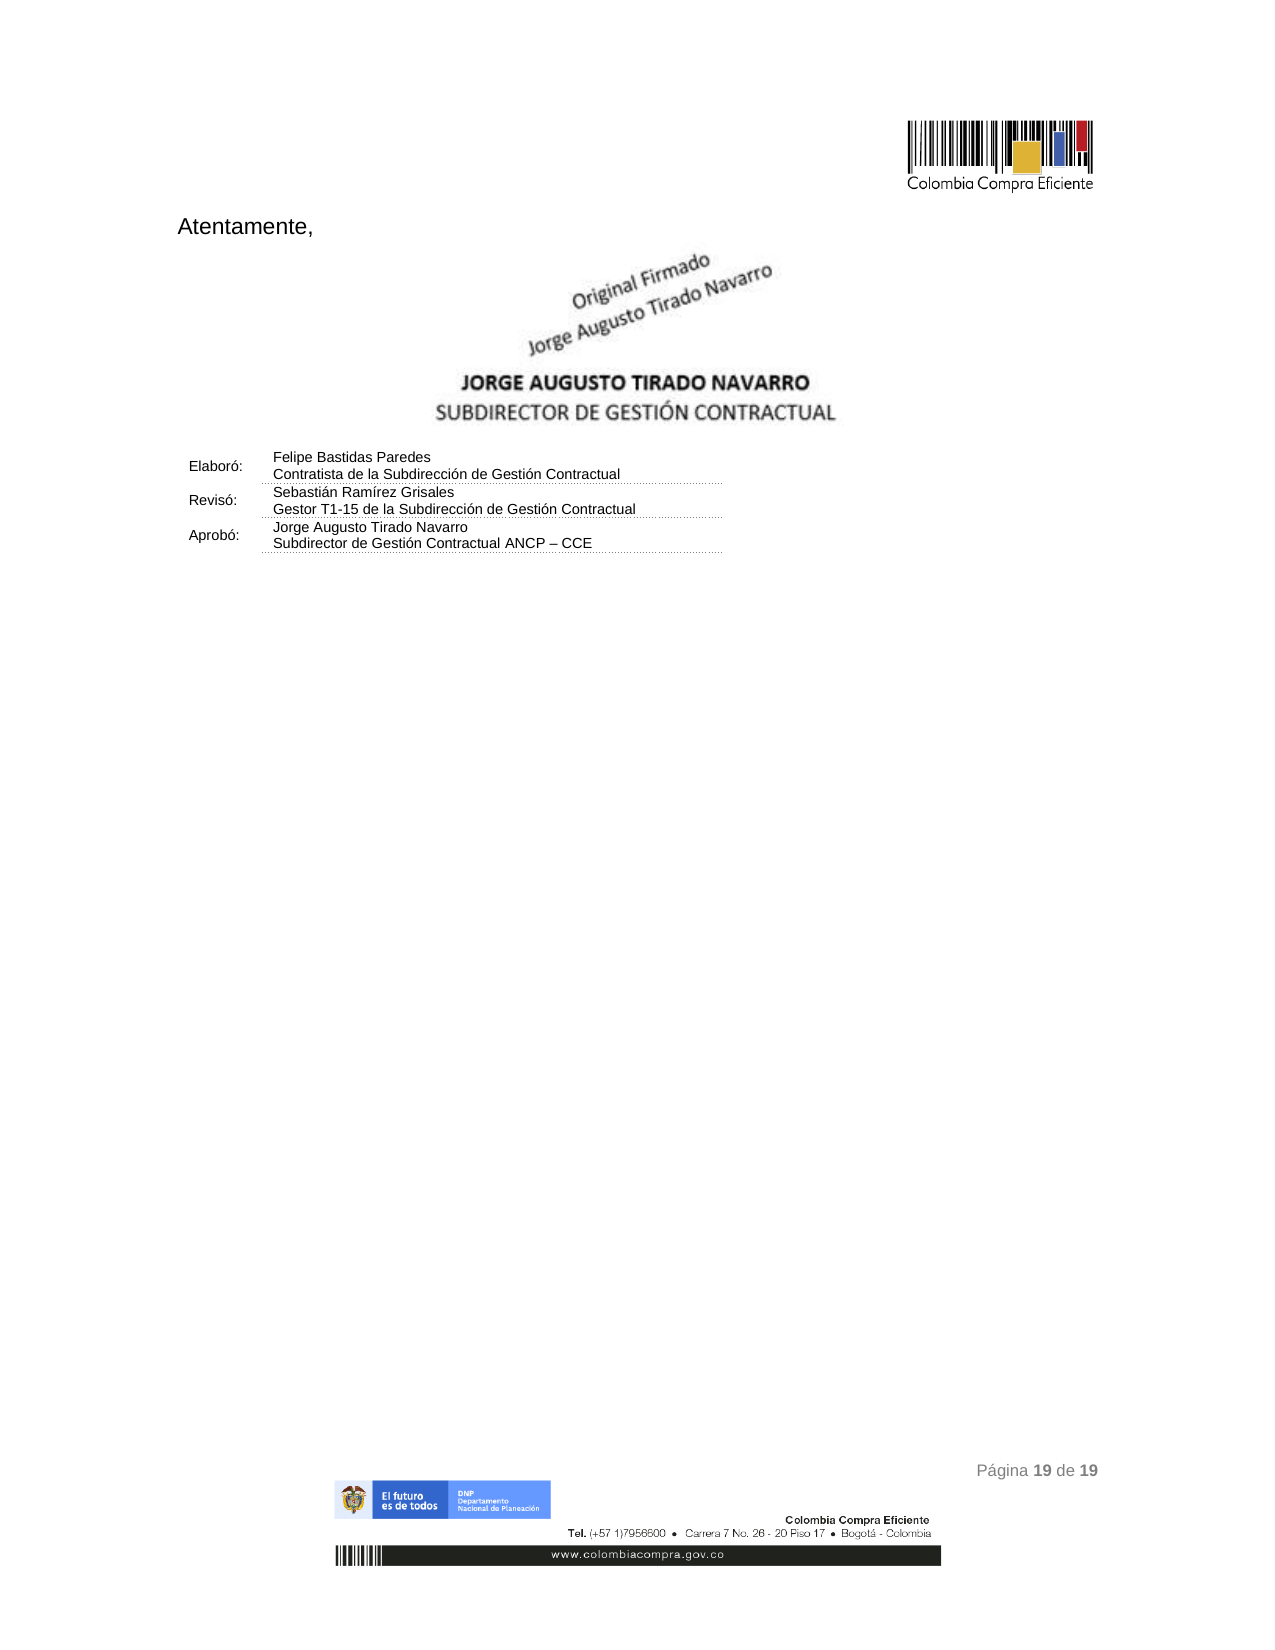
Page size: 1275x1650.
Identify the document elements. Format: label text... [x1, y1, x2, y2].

table_header Felipe Bastidas Paredes Contratista de la Subdirección de Gestión Contractual [262, 449, 721, 483]
table_header Elaboró: [177, 449, 262, 483]
table_cell Aprobó: [177, 517, 262, 552]
text Atentamente, [177, 213, 1098, 239]
table_cell Sebastián Ramírez Grisales Gestor T1-15 de la Subdirección de Gestión Contractual [262, 483, 721, 517]
table_cell Revisó: [177, 483, 262, 517]
picture [334, 1480, 942, 1566]
picture [431, 242, 844, 426]
picture [899, 114, 1099, 196]
table_cell Jorge Augusto Tirado Navarro Subdirector de Gestión Contractual ANCP – CCE [262, 517, 721, 552]
